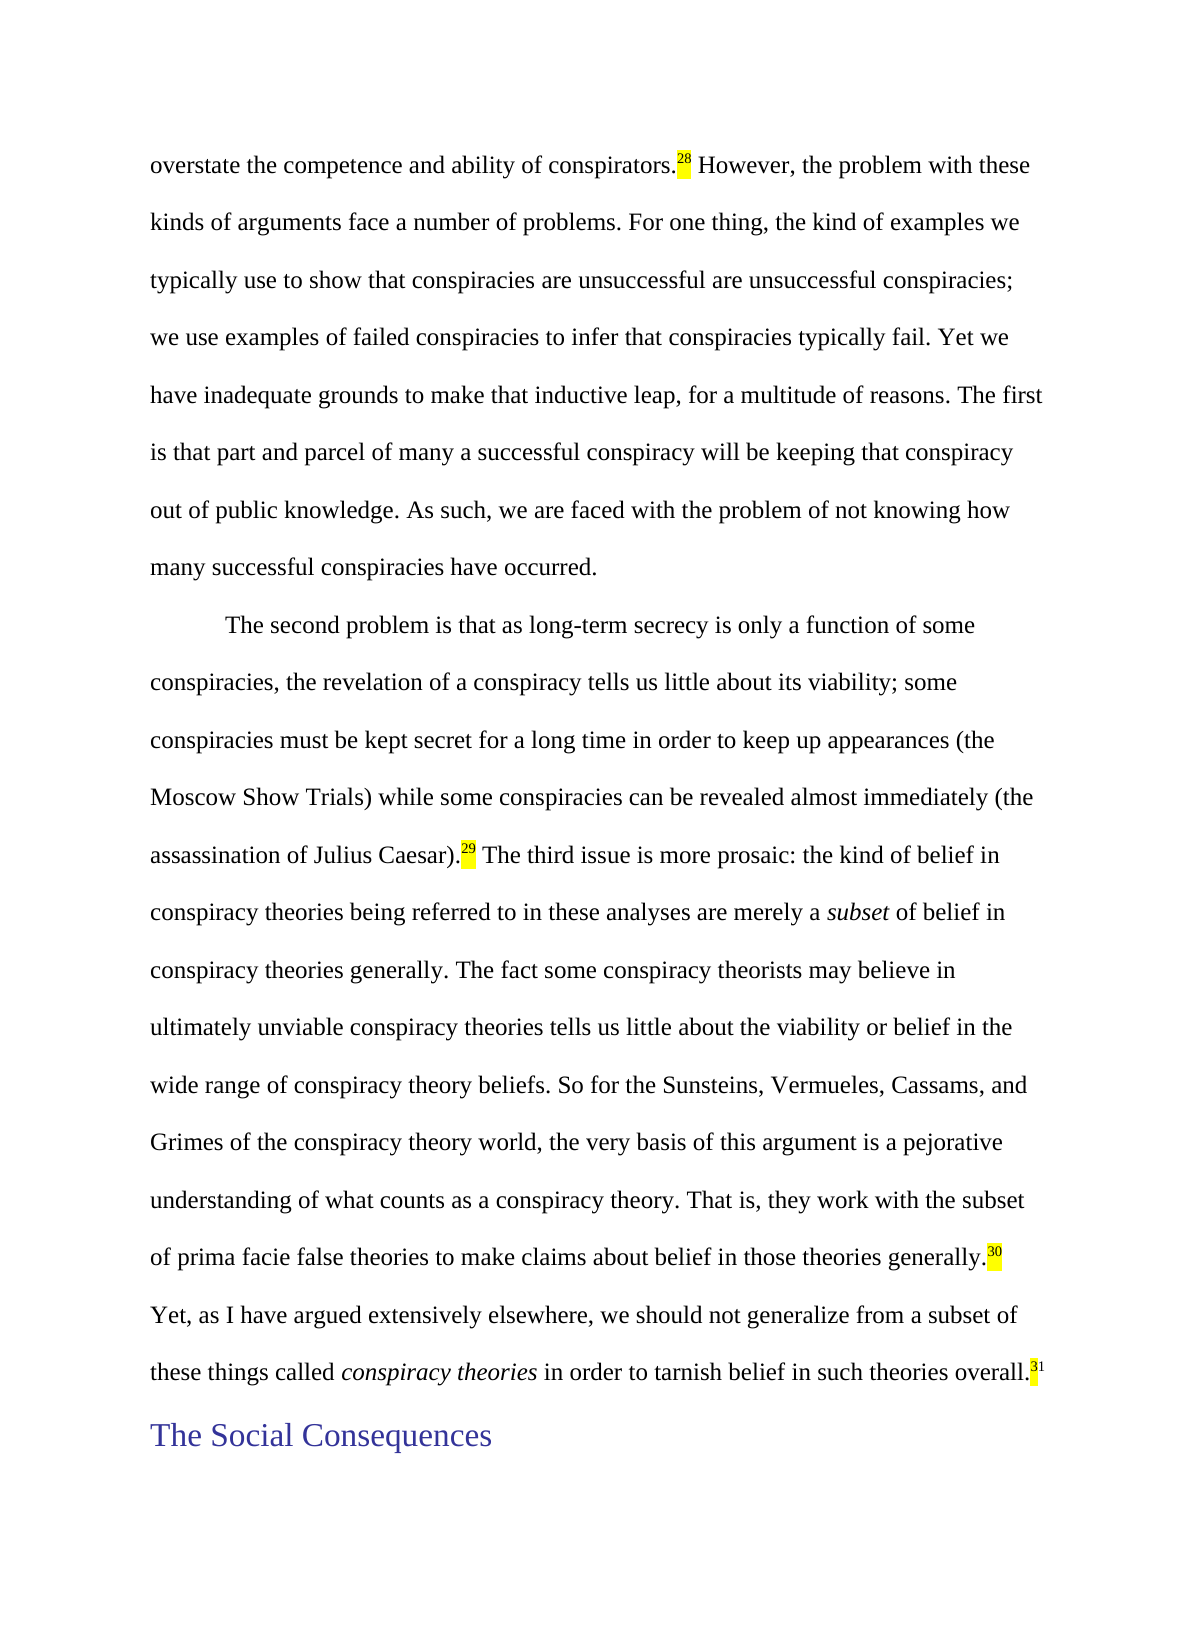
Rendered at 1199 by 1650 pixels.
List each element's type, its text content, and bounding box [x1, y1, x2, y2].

text The second problem is that as long-term secrecy is only a function of some conspiracies, the revelation of a conspiracy tells us little about its viability; some conspiracies must be kept secret for a long time in order to keep up appearances (the Moscow Show Trials) while some conspiracies can be revealed almost immediately (the assassination of Julius Caesar). The third issue is more prosaic: the kind of belief in conspiracy theories being referred to in these analyses are merely a subset of belief in conspiracy theories generally. The fact some conspiracy theorists may believe in ultimately unviable conspiracy theories tells us little about the viability or belief in the wide range of conspiracy theory beliefs. So for the Sunsteins, Vermueles, Cassams, and Grimes of the conspiracy theory world, the very basis of this argument is a pejorative understanding of what counts as a conspiracy theory. That is, they work with the subset of prima facie false theories to make claims about belief in those theories generally. Yet, as I have argued extensively elsewhere, we should not generalize from a subset of these things called conspiracy theories in order to tarnish belief in such theories overall. [150, 610, 1049, 1386]
text The Social Consequences [150, 1415, 1049, 1453]
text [150, 150, 1049, 581]
